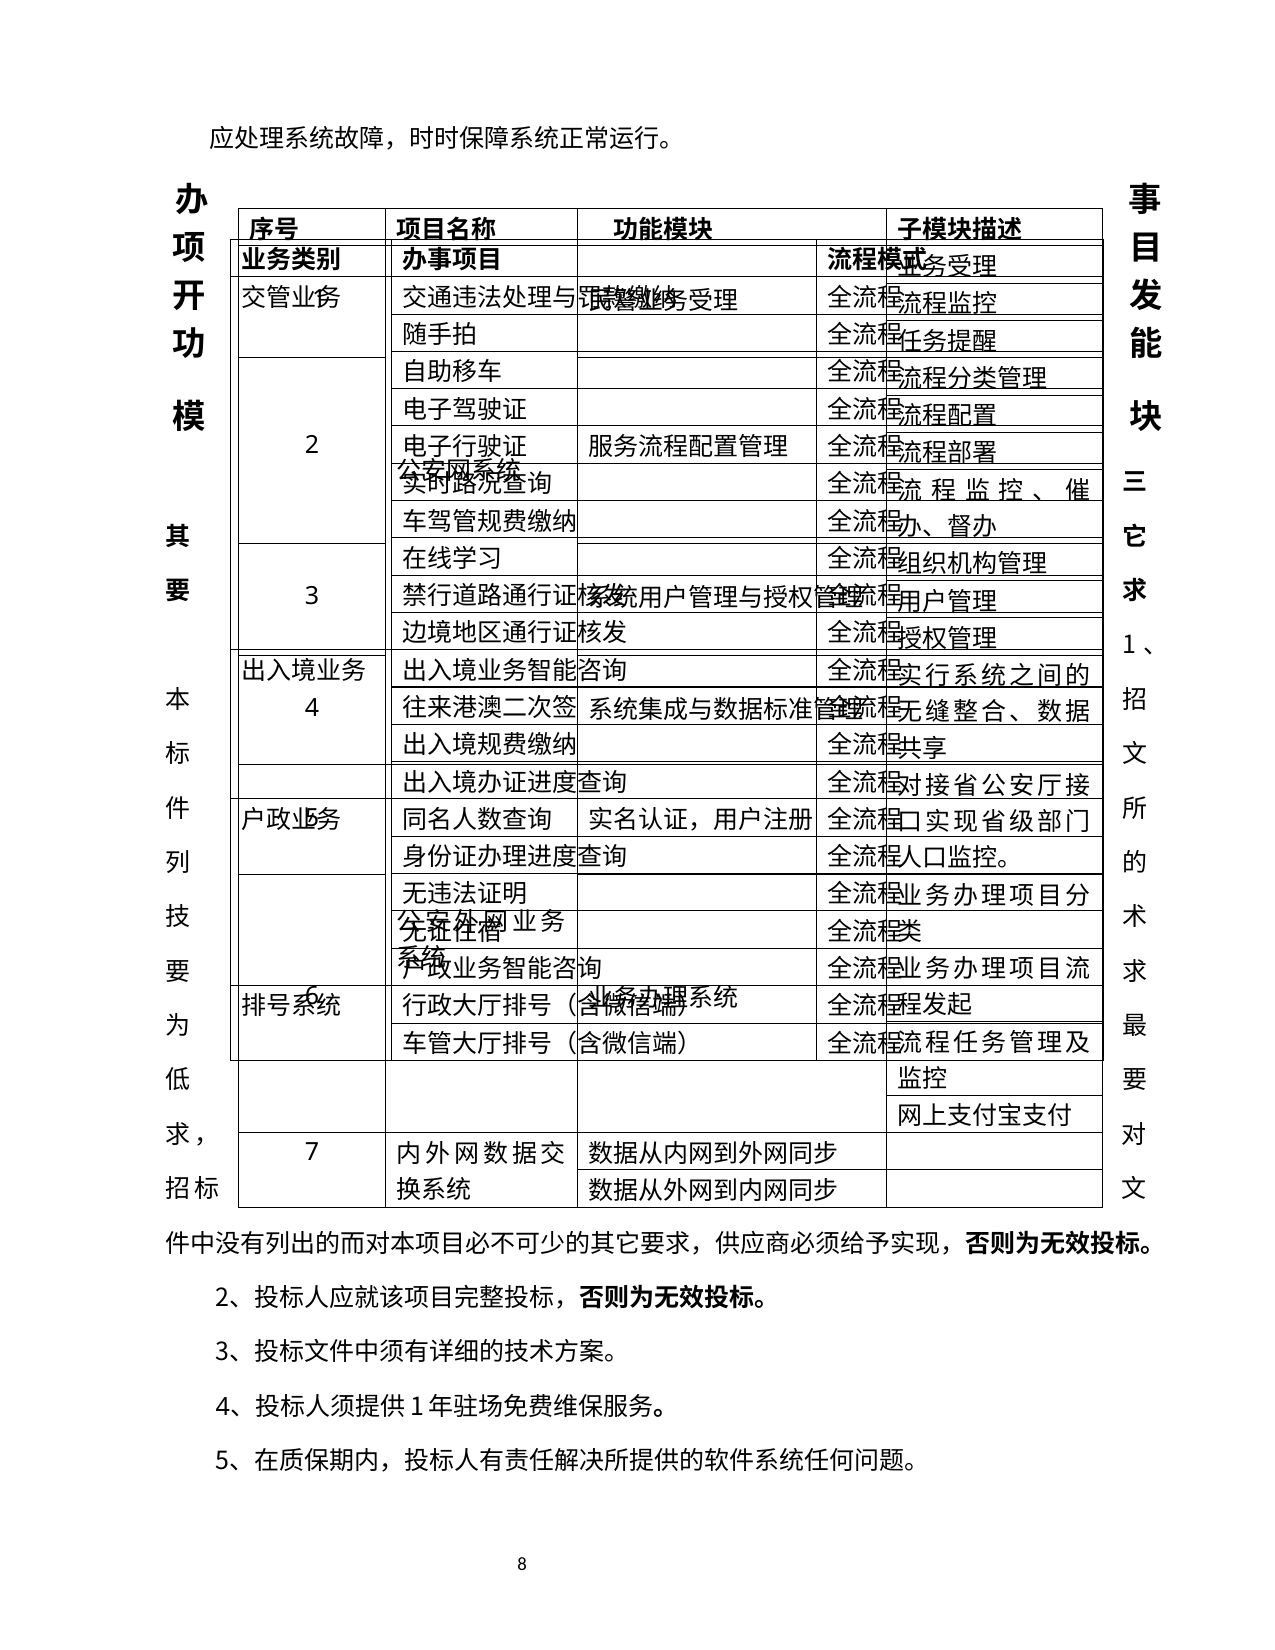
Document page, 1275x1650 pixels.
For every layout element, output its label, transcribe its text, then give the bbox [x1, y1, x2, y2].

text 1、本招标文件所列的技术要求为最低要求，对招标文件中没有列出的而对本项目必不可少的其它要求，供应商必须给予实现，否则为无效投标。 [165, 625, 1169, 1259]
table_cell 流程监控 [887, 284, 1102, 320]
text 办事项目开发 [165, 172, 1169, 317]
list 3、投标文件中须有详细的技术方案。 [165, 1332, 1169, 1368]
table_cell 授权管理 [887, 618, 1102, 654]
table_cell 对接省公安厅接口实现省级部门人口监控。 [887, 765, 1102, 874]
table_cell 组织机构管理 [887, 544, 1102, 580]
text 三、其它要求 [165, 462, 230, 607]
table_cell 内外网数据交换系统 [386, 1133, 577, 1207]
table_cell 2 [239, 358, 385, 543]
table_header 功能模块 [578, 209, 886, 245]
table_cell 民警业务受理 [578, 246, 886, 357]
text 4、投标人须提供1年驻场免费维保服务。 [165, 1386, 1169, 1422]
table_cell 5 [239, 765, 385, 874]
table_cell 流程监控、催办、督办 [887, 470, 1102, 543]
table_cell 3 [239, 544, 385, 654]
text 功能模块 [165, 317, 230, 438]
table_cell 业务受理 [887, 246, 1102, 283]
table_cell 网上支付宝支付 [887, 1096, 1102, 1132]
table_cell 数据从外网到内网同步 [578, 1170, 886, 1207]
table_cell 流程分类管理 [887, 358, 1102, 394]
table_cell 1 [239, 246, 385, 357]
table_cell 数据从内网到外网同步 [578, 1133, 886, 1169]
table_cell 系统集成与数据标准管理 [578, 656, 886, 764]
table_header 序号 [239, 209, 385, 245]
table_cell 任务提醒 [887, 321, 1102, 357]
table_header 项目名称 [386, 209, 577, 245]
table_cell 流程部署 [887, 433, 1102, 469]
table_cell 业务办理项目流程发起 [887, 949, 1102, 1021]
table_cell 实名认证，用户注册 [578, 765, 886, 874]
table_cell 业务办理项目分类 [887, 875, 1102, 948]
table_cell 公安外网业务系统 [386, 765, 577, 1132]
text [209, 118, 1169, 154]
table_cell 系统用户管理与授权管理 [578, 544, 886, 654]
table_cell 7 [239, 1133, 385, 1207]
table_cell 实行系统之间的无缝整合、数据共享 [887, 656, 1102, 764]
table_cell [887, 1133, 1102, 1169]
table_cell [887, 1170, 1102, 1207]
text 2、投标人应就该项目完整投标，否则为无效投标。 [165, 1277, 1169, 1314]
table_header 子模块描述 [887, 209, 1102, 245]
table_cell 6 [239, 875, 385, 1132]
table_cell 4 [239, 656, 385, 764]
table_cell 流程任务管理及监控 [887, 1022, 1102, 1095]
table_cell 服务流程配置管理 [578, 358, 886, 543]
text 功能模块 [1104, 317, 1169, 438]
text 5、在质保期内，投标人有责任解决所提供的软件系统任何问题。 [165, 1441, 1169, 1477]
table_cell 流程配置 [887, 396, 1102, 432]
table_cell 用户管理 [887, 581, 1102, 617]
text 三、其它要求 [1104, 462, 1169, 607]
table_cell 业务办理系统 [578, 875, 886, 1132]
table_cell 公安网系统 [386, 246, 577, 764]
